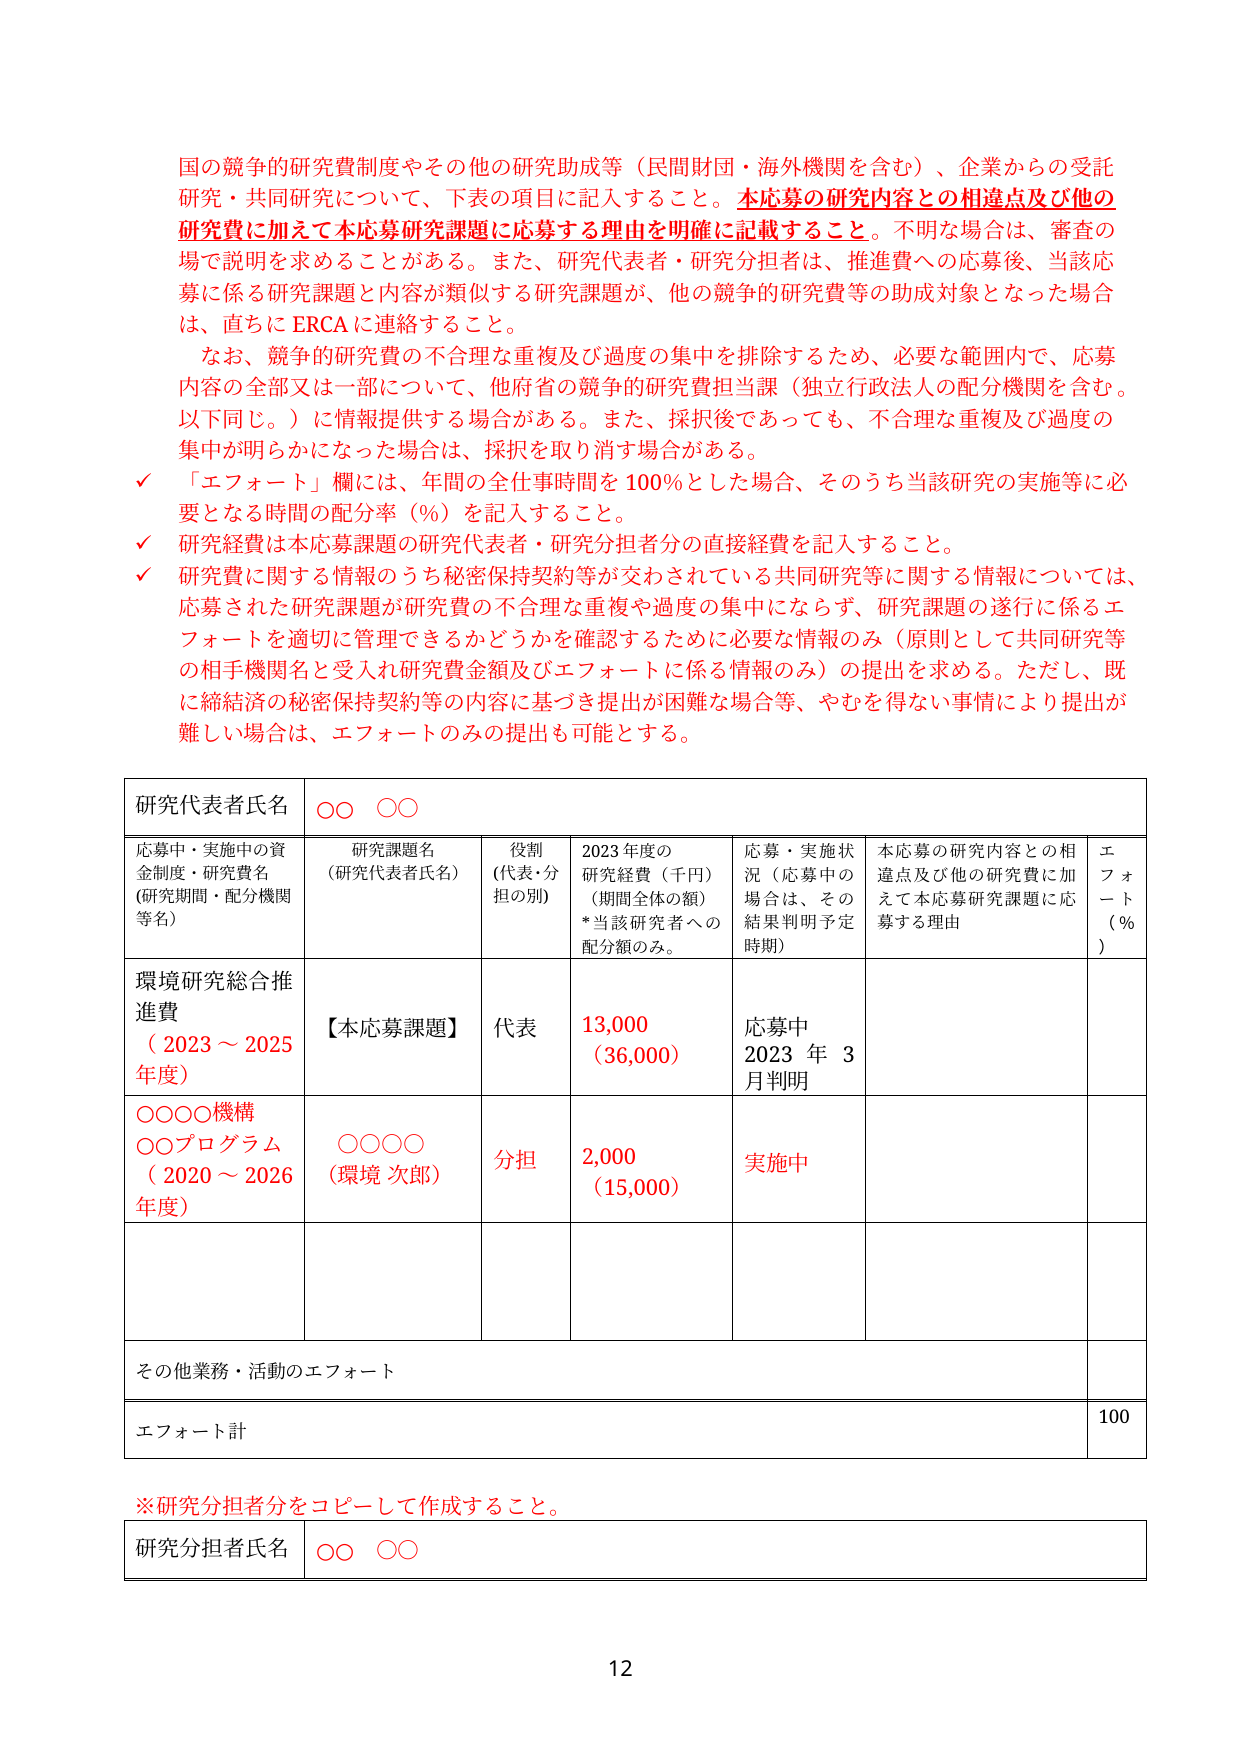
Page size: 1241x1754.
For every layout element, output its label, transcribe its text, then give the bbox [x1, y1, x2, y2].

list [134, 150, 1117, 339]
table_cell 研究課題名 （研究代表者氏名） [305, 838, 481, 958]
table_cell [1088, 1223, 1146, 1340]
table_cell 応募中・実施中の資金制度・研究費名 (研究期間・配分機関等名） [125, 838, 304, 958]
table_cell [733, 1223, 865, 1340]
table_cell [482, 1223, 570, 1340]
table_cell ○○○○機構 ○○プログラム （2020～2026年度） [125, 1096, 304, 1222]
table_cell 役割 (代表･分担の別) [482, 838, 570, 958]
table_cell [305, 1223, 481, 1340]
table_cell その他業務・活動のエフォート [125, 1341, 1087, 1399]
table_cell 環境研究総合推進費 （2023～2025年度） [125, 959, 304, 1094]
table_cell ○○○○ （環境 次郎） [305, 1096, 481, 1222]
table_cell 分担 [482, 1096, 570, 1222]
table_cell [1088, 1341, 1146, 1399]
text ※研究分担者分をコピーして作成すること。 [112, 1489, 1117, 1520]
table_cell [866, 1096, 1087, 1222]
list なお、競争的研究費の不合理な重複及び過度の集中を排除するため、必要な範囲内で、応募内容の全部又は一部について、他府省の競争的研究費担当課（独立行政法人の配分機関を含む。以下同じ。）に情報提供する場合がある。また、採択後であっても、不合理な重複及び過度の集中が明らかになった場合は、採択を取り消す場合がある。 [178, 339, 1117, 465]
table_header 研究代表者氏名 [125, 779, 304, 835]
table_cell 13,000 （36,000） [571, 959, 732, 1094]
table_cell [866, 959, 1087, 1094]
table_cell 応募中 2023年3月判明 [733, 959, 865, 1094]
table_header ○○ ○○ [305, 779, 1146, 835]
table_cell [125, 1223, 304, 1340]
list 「エフォート」欄には、年間の全仕事時間を100％とした場合、そのうち当該研究の実施等に必要となる時間の配分率（％）を記入すること。 [134, 465, 1128, 528]
table_header 研究分担者氏名 [125, 1521, 304, 1577]
table_cell 2,000 （15,000） [571, 1096, 732, 1222]
table_cell [1088, 959, 1146, 1094]
list 研究経費は本応募課題の研究代表者・研究分担者分の直接経費を記入すること。 [134, 528, 1128, 559]
table_cell 2023年度の 研究経費（千円）（期間全体の額） *当該研究者への配分額のみ。 [571, 838, 732, 958]
table_cell 本応募の研究内容との相違点及び他の研究費に加えて本応募研究課題に応募する理由 [866, 838, 1087, 958]
table_cell エフォート計 [125, 1402, 1087, 1458]
table_cell 代表 [482, 959, 570, 1094]
table_cell 100 [1088, 1402, 1146, 1458]
table_cell 【本応募課題】 [305, 959, 481, 1094]
table_cell エフォート（％） [1088, 838, 1146, 958]
table_cell [1088, 1096, 1146, 1222]
table_header ○○ ○○ [305, 1521, 1146, 1577]
table_cell [866, 1223, 1087, 1340]
table_cell 実施中 [733, 1096, 865, 1222]
table_cell 応募・実施状況（応募中の場合は、その結果判明予定時期） [733, 838, 865, 958]
table_cell [571, 1223, 732, 1340]
list 研究費に関する情報のうち秘密保持契約等が交わされている共同研究等に関する情報については、応募された研究課題が研究費の不合理な重複や過度の集中にならず、研究課題の遂行に係るエフォートを適切に管理できるかどうかを確認するために必要な情報のみ（原則として共同研究等の相手機関名と受入れ研究費金額及びエフォートに係る情報のみ）の提出を求める。ただし、既に締結済の秘密保持契約等の内容に基づき提出が困難な場合等、やむを得ない事情により提出が難しい場合は、エフォートのみの提出も可能とする。 [134, 559, 1128, 748]
